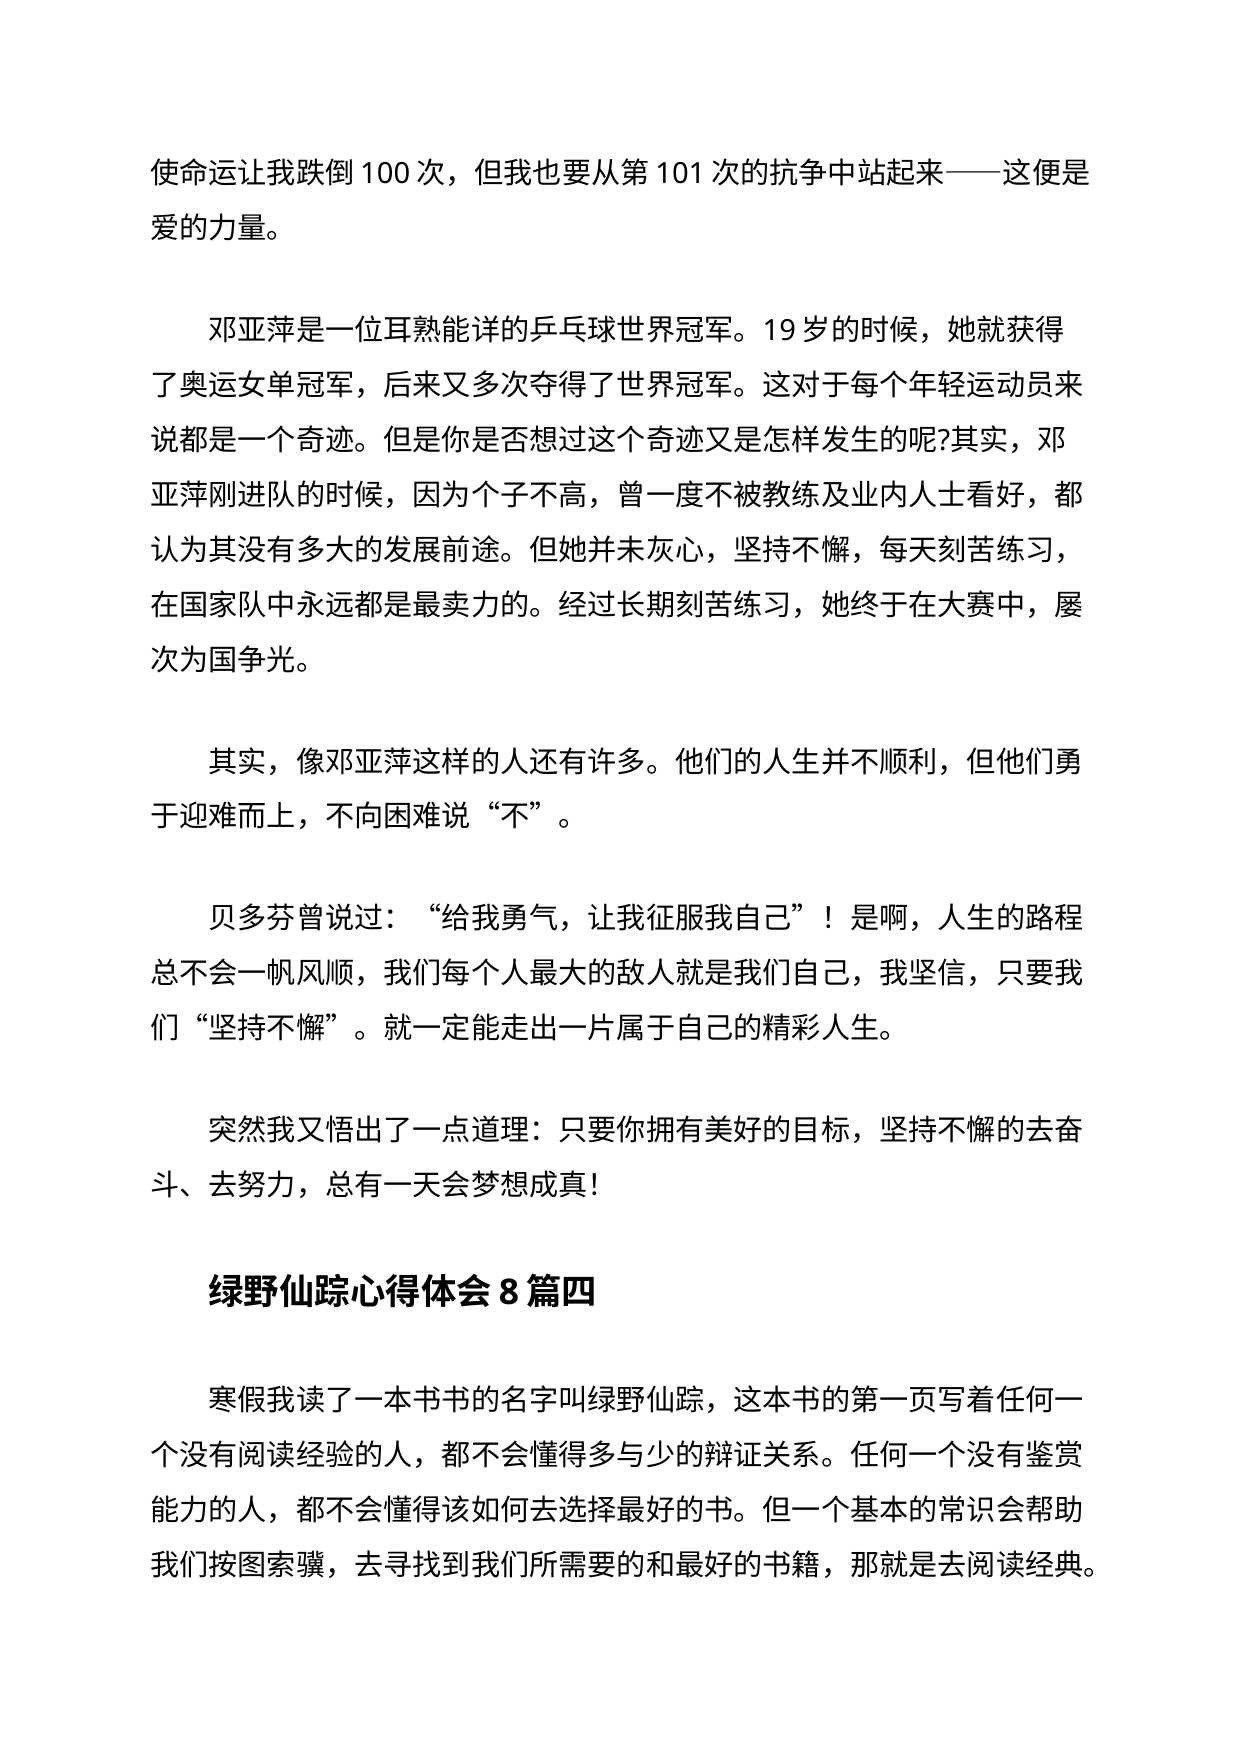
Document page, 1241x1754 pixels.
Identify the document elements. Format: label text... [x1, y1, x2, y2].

text 突然我又悟出了一点道理：只要你拥有美好的目标，坚持不懈的去奋斗、去努力，总有一天会梦想成真！ [150, 1106, 1090, 1203]
text 邓亚萍是一位耳熟能详的乒乓球世界冠军。19岁的时候，她就获得了奥运女单冠军，后来又多次夺得了世界冠军。这对于每个年轻运动员来说都是一个奇迹。但是你是否想过这个奇迹又是怎样发生的呢?其实，邓亚萍刚进队的时候，因为个子不高，曾一度不被教练及业内人士看好，都认为其没有多大的发展前途。但她并未灰心，坚持不懈，每天刻苦练习，在国家队中永远都是最卖力的。经过长期刻苦练习，她终于在大赛中，屡次为国争光。 [150, 307, 1090, 679]
text 贝多芬曾说过：“给我勇气，让我征服我自己”！是啊，人生的路程总不会一帆风顺，我们每个人最大的敌人就是我们自己，我坚信，只要我们“坚持不懈”。就一定能走出一片属于自己的精彩人生。 [150, 895, 1090, 1047]
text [150, 150, 1090, 247]
text 其实，像邓亚萍这样的人还有许多。他们的人生并不顺利，但他们勇于迎难而上，不向困难说“不”。 [150, 738, 1090, 835]
text 寒假我读了一本书书的名字叫绿野仙踪，这本书的第一页写着任何一个没有阅读经验的人，都不会懂得多与少的辩证关系。任何一个没有鉴赏能力的人，都不会懂得该如何去选择最好的书。但一个基本的常识会帮助我们按图索骥，去寻找到我们所需要的和最好的书籍，那就是去阅读经典。 [150, 1377, 1090, 1583]
text 绿野仙踪心得体会8篇四 [150, 1263, 1090, 1314]
